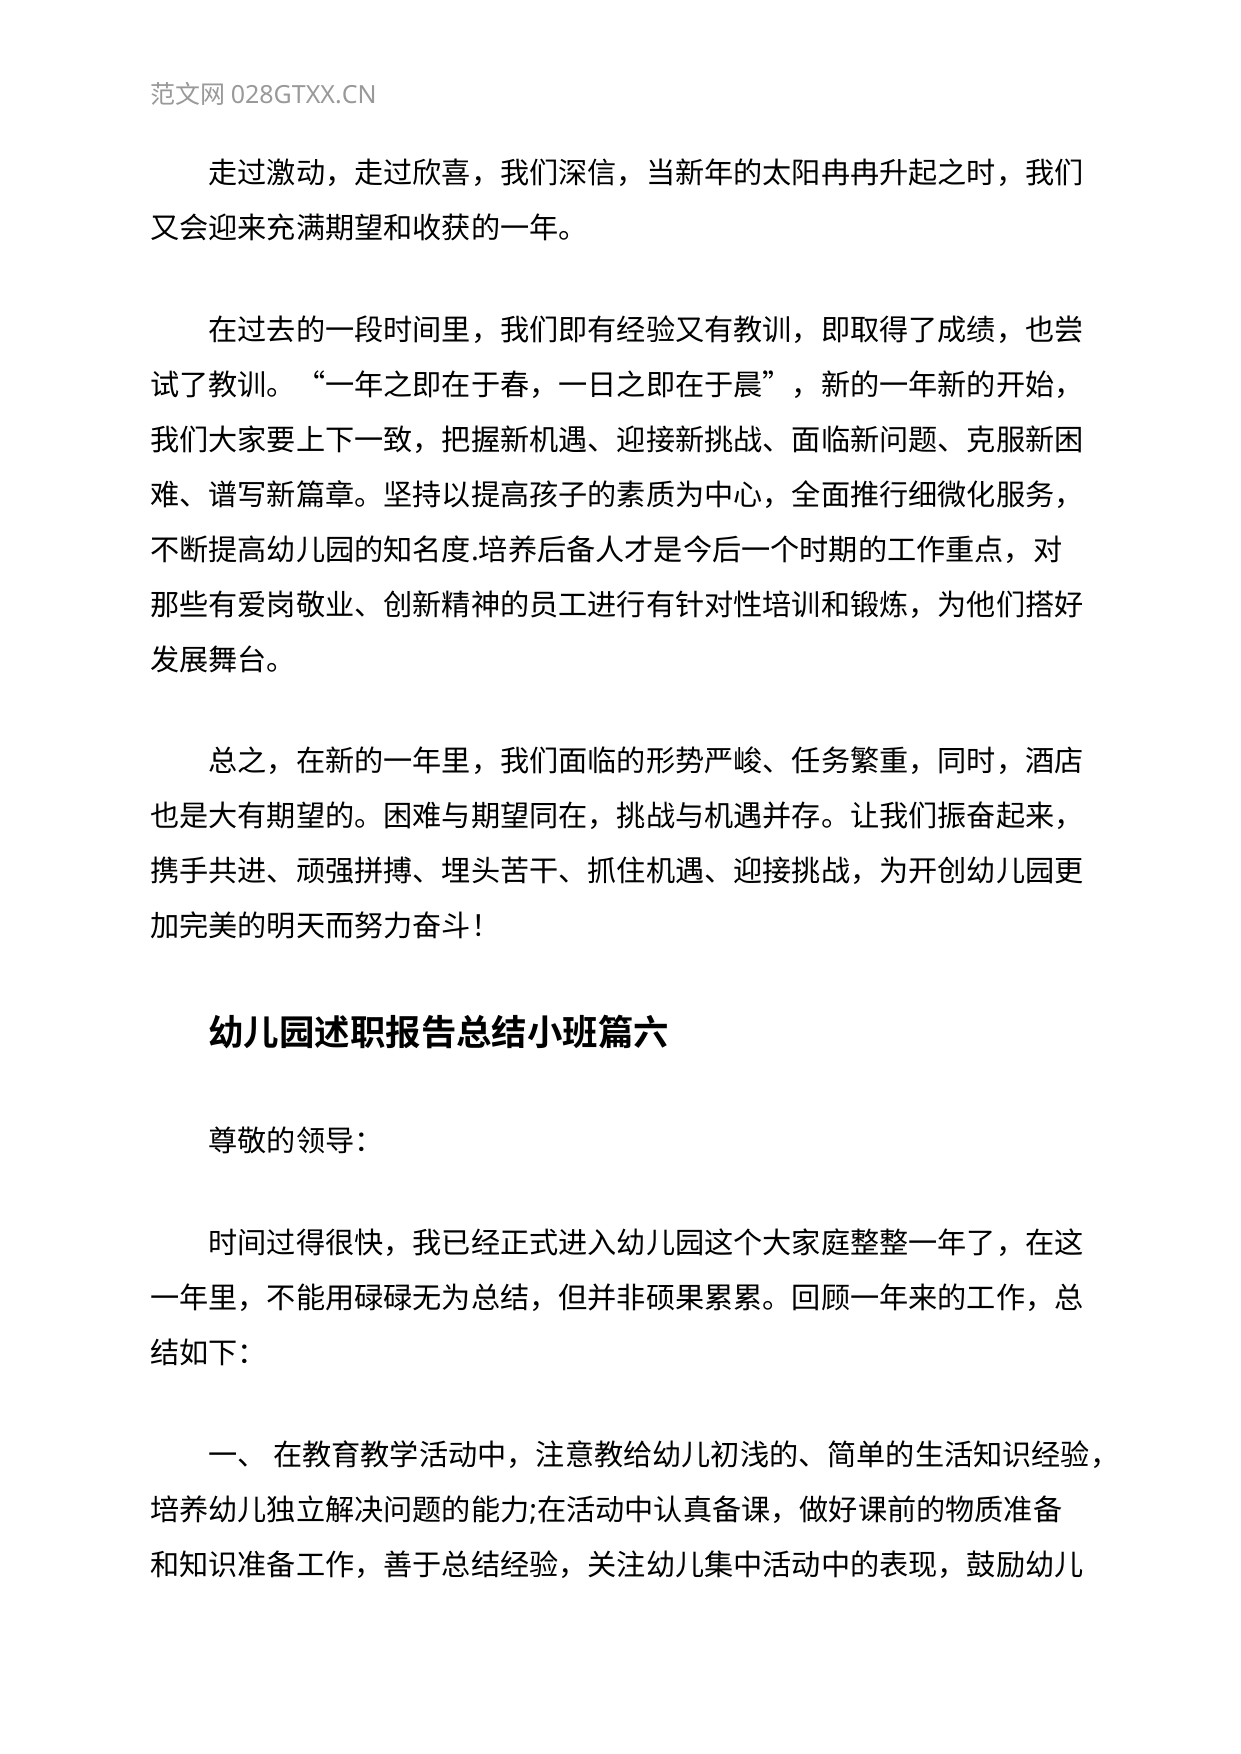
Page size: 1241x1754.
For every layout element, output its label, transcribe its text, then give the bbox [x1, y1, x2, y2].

text 尊敬的领导： [150, 1118, 1090, 1160]
text 总之，在新的一年里，我们面临的形势严峻、任务繁重，同时，酒店也是大有期望的。困难与期望同在，挑战与机遇并存。让我们振奋起来，携手共进、顽强拼搏、埋头苦干、抓住机遇、迎接挑战，为开创幼儿园更加完美的明天而努力奋斗！ [150, 738, 1090, 945]
text 幼儿园述职报告总结小班篇六 [150, 1004, 1090, 1056]
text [150, 1431, 1090, 1583]
text 在过去的一段时间里，我们即有经验又有教训，即取得了成绩，也尝试了教训。“一年之即在于春，一日之即在于晨”，新的一年新的开始，我们大家要上下一致，把握新机遇、迎接新挑战、面临新问题、克服新困难、谱写新篇章。坚持以提高孩子的素质为中心，全面推行细微化服务，不断提高幼儿园的知名度.培养后备人才是今后一个时期的工作重点，对那些有爱岗敬业、创新精神的员工进行有针对性培训和锻炼，为他们搭好发展舞台。 [150, 307, 1090, 678]
text 时间过得很快，我已经正式进入幼儿园这个大家庭整整一年了，在这一年里，不能用碌碌无为总结，但并非硕果累累。回顾一年来的工作，总结如下： [150, 1219, 1090, 1372]
text 走过激动，走过欣喜，我们深信，当新年的太阳冉冉升起之时，我们又会迎来充满期望和收获的一年。 [150, 150, 1090, 247]
